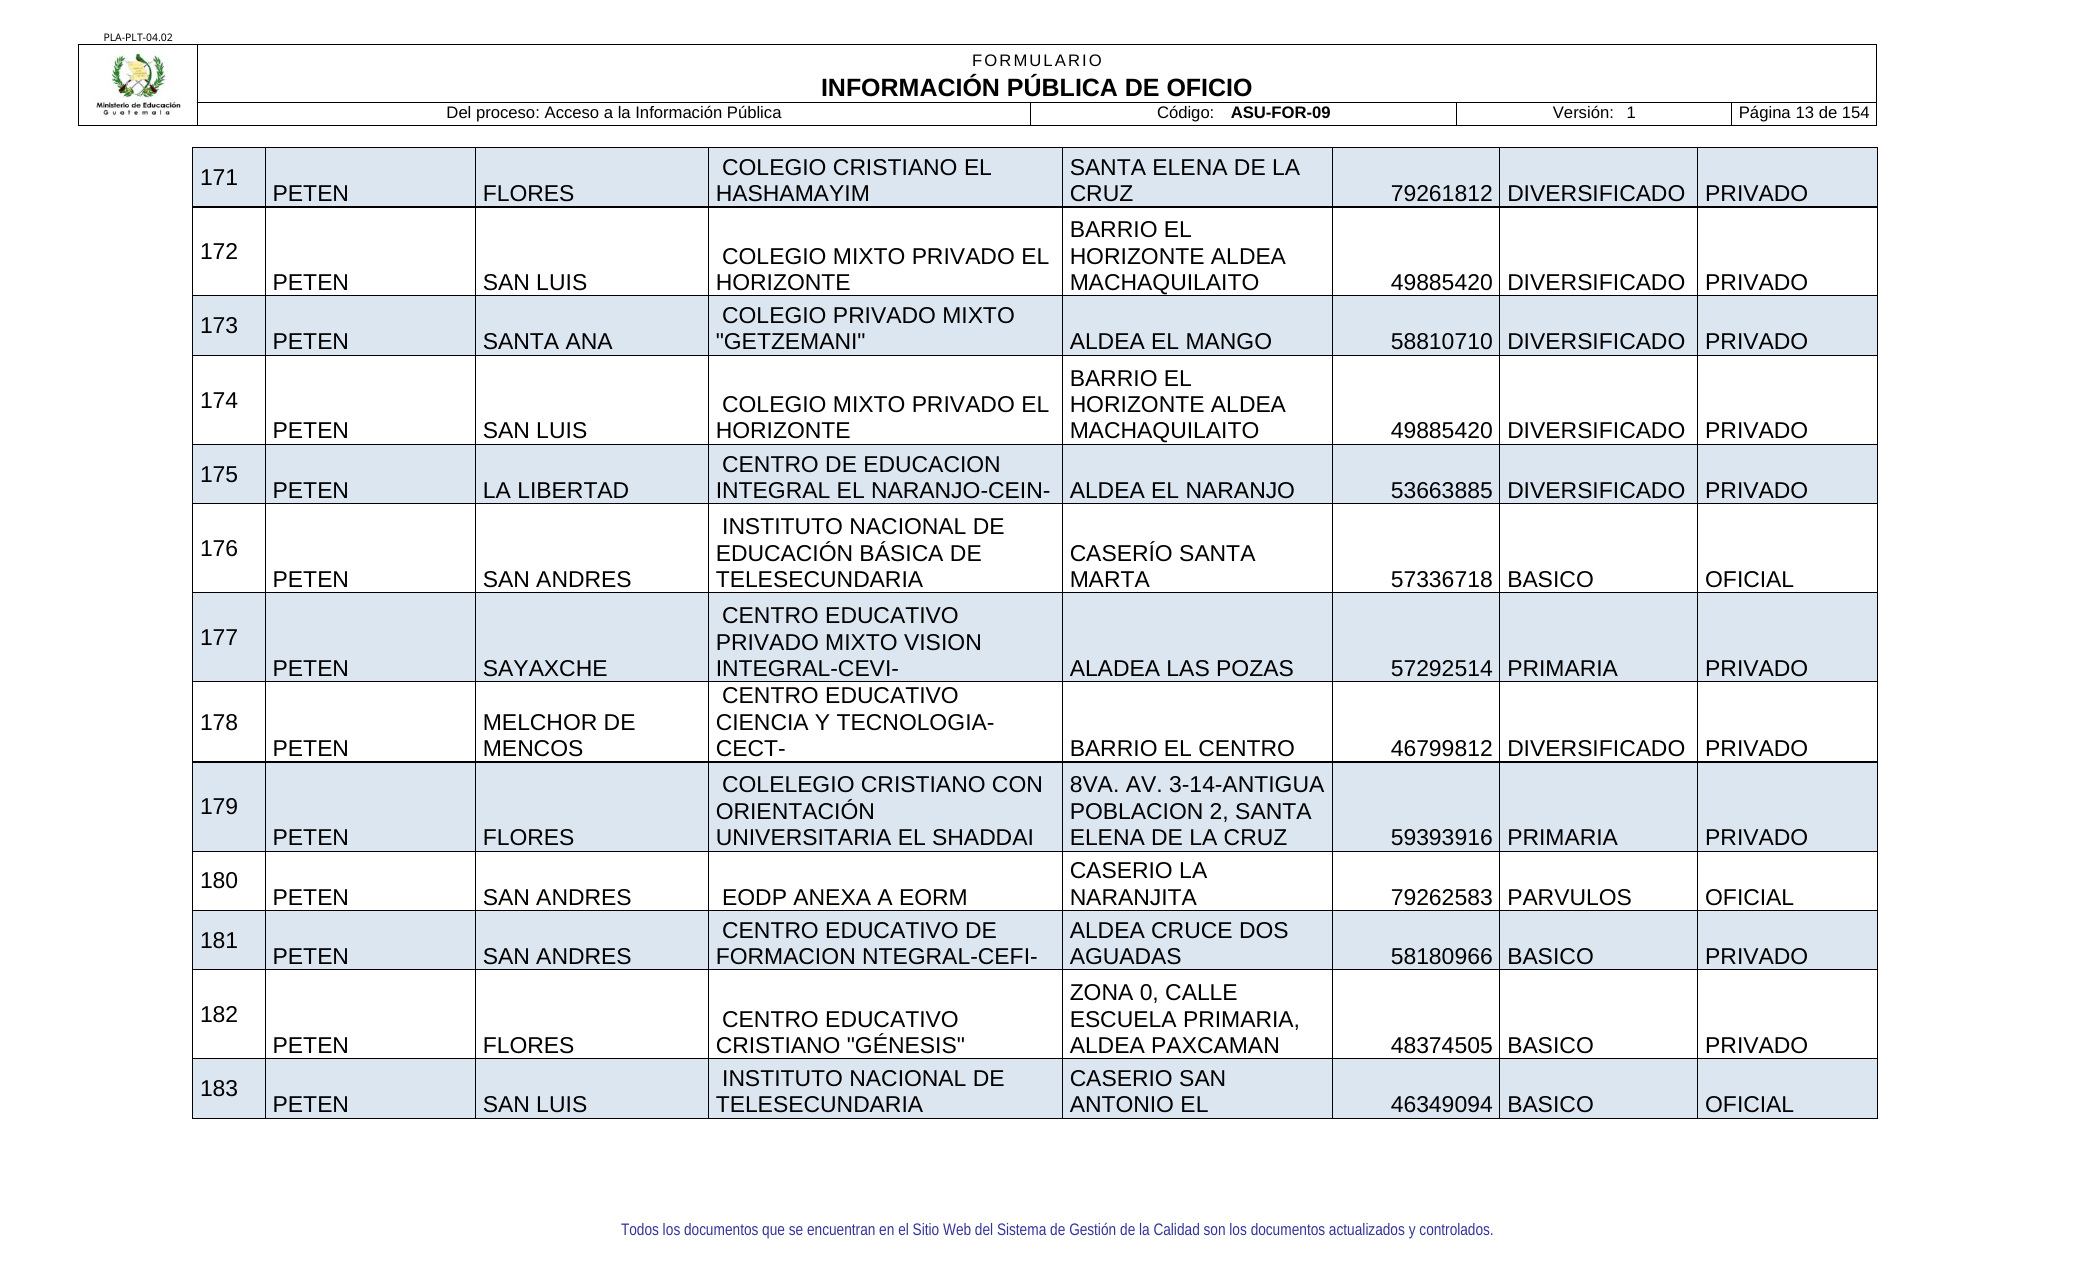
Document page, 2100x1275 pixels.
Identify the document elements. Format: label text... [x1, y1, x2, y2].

table_cell SAN LUIS [476, 208, 708, 295]
table_cell 182 [193, 970, 265, 1058]
table_cell 79262583 [1333, 852, 1499, 910]
table_cell DIVERSIFICADO [1500, 148, 1697, 206]
table_cell SAN LUIS [476, 356, 708, 444]
table_cell 178 [193, 682, 265, 761]
table_cell DIVERSIFICADO [1500, 356, 1697, 444]
table_cell ALDEA EL NARANJO [1063, 445, 1332, 503]
table_cell CENTRO EDUCATIVO CIENCIA Y TECNOLOGIA-CECT- [709, 682, 1062, 761]
table_cell COLEGIO PRIVADO MIXTO "GETZEMANI" [709, 296, 1062, 355]
table_cell 79261812 [1333, 148, 1499, 206]
table_cell SANTA ANA [476, 296, 708, 355]
table_cell COLELEGIO CRISTIANO CON ORIENTACIÓN UNIVERSITARIA EL SHADDAI [709, 763, 1062, 851]
table_cell 59393916 [1333, 763, 1499, 851]
table_cell CASERÍO SANTA MARTA [1063, 504, 1332, 592]
table_cell ALDEA CRUCE DOS AGUADAS [1063, 911, 1332, 969]
table_cell 48374505 [1333, 970, 1499, 1058]
table_cell PETEN [266, 970, 475, 1058]
table_cell PETEN [266, 763, 475, 851]
table_cell SANTA ELENA DE LA CRUZ [1063, 148, 1332, 206]
table_cell PETEN [266, 593, 475, 681]
table_cell CASERIO SAN ANTONIO EL CALVARIO [1063, 1059, 1332, 1118]
table_cell 176 [193, 504, 265, 592]
table_cell ALADEA LAS POZAS [1063, 593, 1332, 681]
table_cell BARRIO EL HORIZONTE ALDEA MACHAQUILAITO [1063, 208, 1332, 295]
table_cell 46799812 [1333, 682, 1499, 761]
table_cell PETEN [266, 852, 475, 910]
table_cell 53663885 [1333, 445, 1499, 503]
table_cell COLEGIO CRISTIANO EL HASHAMAYIM [709, 148, 1062, 206]
table_cell PETEN [266, 296, 475, 355]
table_cell DIVERSIFICADO [1500, 296, 1697, 355]
table_cell SAN LUIS [476, 1059, 708, 1118]
table_cell PRIVADO [1698, 356, 1877, 444]
table_cell PRIVADO [1698, 593, 1877, 681]
table_cell PRIVADO [1698, 911, 1877, 969]
table_cell 173 [193, 296, 265, 355]
table_cell PRIVADO [1698, 148, 1877, 206]
table_cell PRIVADO [1698, 682, 1877, 761]
table_cell 58180966 [1333, 911, 1499, 969]
table_cell CENTRO EDUCATIVO DE FORMACION NTEGRAL-CEFI- [709, 911, 1062, 969]
table_cell BASICO [1500, 911, 1697, 969]
table_cell 57336718 [1333, 504, 1499, 592]
table_cell SAYAXCHE [476, 593, 708, 681]
table_cell BASICO [1500, 1059, 1697, 1118]
table_cell PRIVADO [1698, 970, 1877, 1058]
picture [95, 51, 181, 117]
table_cell 180 [193, 852, 265, 910]
table_cell 179 [193, 763, 265, 851]
table_cell CASERIO LA NARANJITA [1063, 852, 1332, 910]
table_cell 177 [193, 593, 265, 681]
table_cell PETEN [266, 148, 475, 206]
table_cell ALDEA EL MANGO [1063, 296, 1332, 355]
table_cell PRIVADO [1698, 763, 1877, 851]
table_cell PRIVADO [1698, 296, 1877, 355]
table_cell CENTRO EDUCATIVO PRIVADO MIXTO VISION INTEGRAL-CEVI- [709, 593, 1062, 681]
table_cell SAN ANDRES [476, 852, 708, 910]
table_cell BASICO [1500, 970, 1697, 1058]
table_cell DIVERSIFICADO [1500, 445, 1697, 503]
table_cell PRIVADO [1698, 445, 1877, 503]
table_cell COLEGIO MIXTO PRIVADO EL HORIZONTE [709, 356, 1062, 444]
table_cell MELCHOR DE MENCOS [476, 682, 708, 761]
table_cell 181 [193, 911, 265, 969]
table_cell 8VA. AV. 3-14-ANTIGUA POBLACION 2, SANTA ELENA DE LA CRUZ [1063, 763, 1332, 851]
table_cell SAN ANDRES [476, 504, 708, 592]
table_cell PETEN [266, 208, 475, 295]
table_cell PETEN [266, 911, 475, 969]
table_cell FLORES [476, 970, 708, 1058]
table_cell 174 [193, 356, 265, 444]
table_cell 49885420 [1333, 356, 1499, 444]
table_cell PETEN [266, 504, 475, 592]
table_cell DIVERSIFICADO [1500, 208, 1697, 295]
table_cell 49885420 [1333, 208, 1499, 295]
table_cell INSTITUTO NACIONAL DE EDUCACIÓN BÁSICA DE TELESECUNDARIA [709, 504, 1062, 592]
table_cell PETEN [266, 682, 475, 761]
table_cell PRIVADO [1698, 208, 1877, 295]
table_cell 183 [193, 1059, 265, 1118]
table_cell OFICIAL [1698, 1059, 1877, 1118]
table_cell OFICIAL [1698, 504, 1877, 592]
table_cell BARRIO EL CENTRO [1063, 682, 1332, 761]
table_cell PETEN [266, 356, 475, 444]
table_cell FLORES [476, 148, 708, 206]
table_cell PRIMARIA [1500, 763, 1697, 851]
table_cell PETEN [266, 1059, 475, 1118]
table_cell COLEGIO MIXTO PRIVADO EL HORIZONTE [709, 208, 1062, 295]
table_cell 57292514 [1333, 593, 1499, 681]
table_cell INSTITUTO NACIONAL DE TELESECUNDARIA [709, 1059, 1062, 1118]
table_cell PARVULOS [1500, 852, 1697, 910]
table_cell LA LIBERTAD [476, 445, 708, 503]
table_cell CENTRO EDUCATIVO CRISTIANO "GÉNESIS" [709, 970, 1062, 1058]
table_cell 46349094 [1333, 1059, 1499, 1118]
table_cell FLORES [476, 763, 708, 851]
table_cell OFICIAL [1698, 852, 1877, 910]
table_cell ZONA 0, CALLE ESCUELA PRIMARIA, ALDEA PAXCAMAN [1063, 970, 1332, 1058]
table_cell DIVERSIFICADO [1500, 682, 1697, 761]
table_cell EODP ANEXA A EORM [709, 852, 1062, 910]
table_cell 171 [193, 148, 265, 206]
table_cell PRIMARIA [1500, 593, 1697, 681]
table_cell BASICO [1500, 504, 1697, 592]
table_cell 58810710 [1333, 296, 1499, 355]
table_cell SAN ANDRES [476, 911, 708, 969]
table_cell 175 [193, 445, 265, 503]
table_cell CENTRO DE EDUCACION INTEGRAL EL NARANJO-CEIN- [709, 445, 1062, 503]
table_cell BARRIO EL HORIZONTE ALDEA MACHAQUILAITO [1063, 356, 1332, 444]
table_cell PETEN [266, 445, 475, 503]
table_cell 172 [193, 208, 265, 295]
